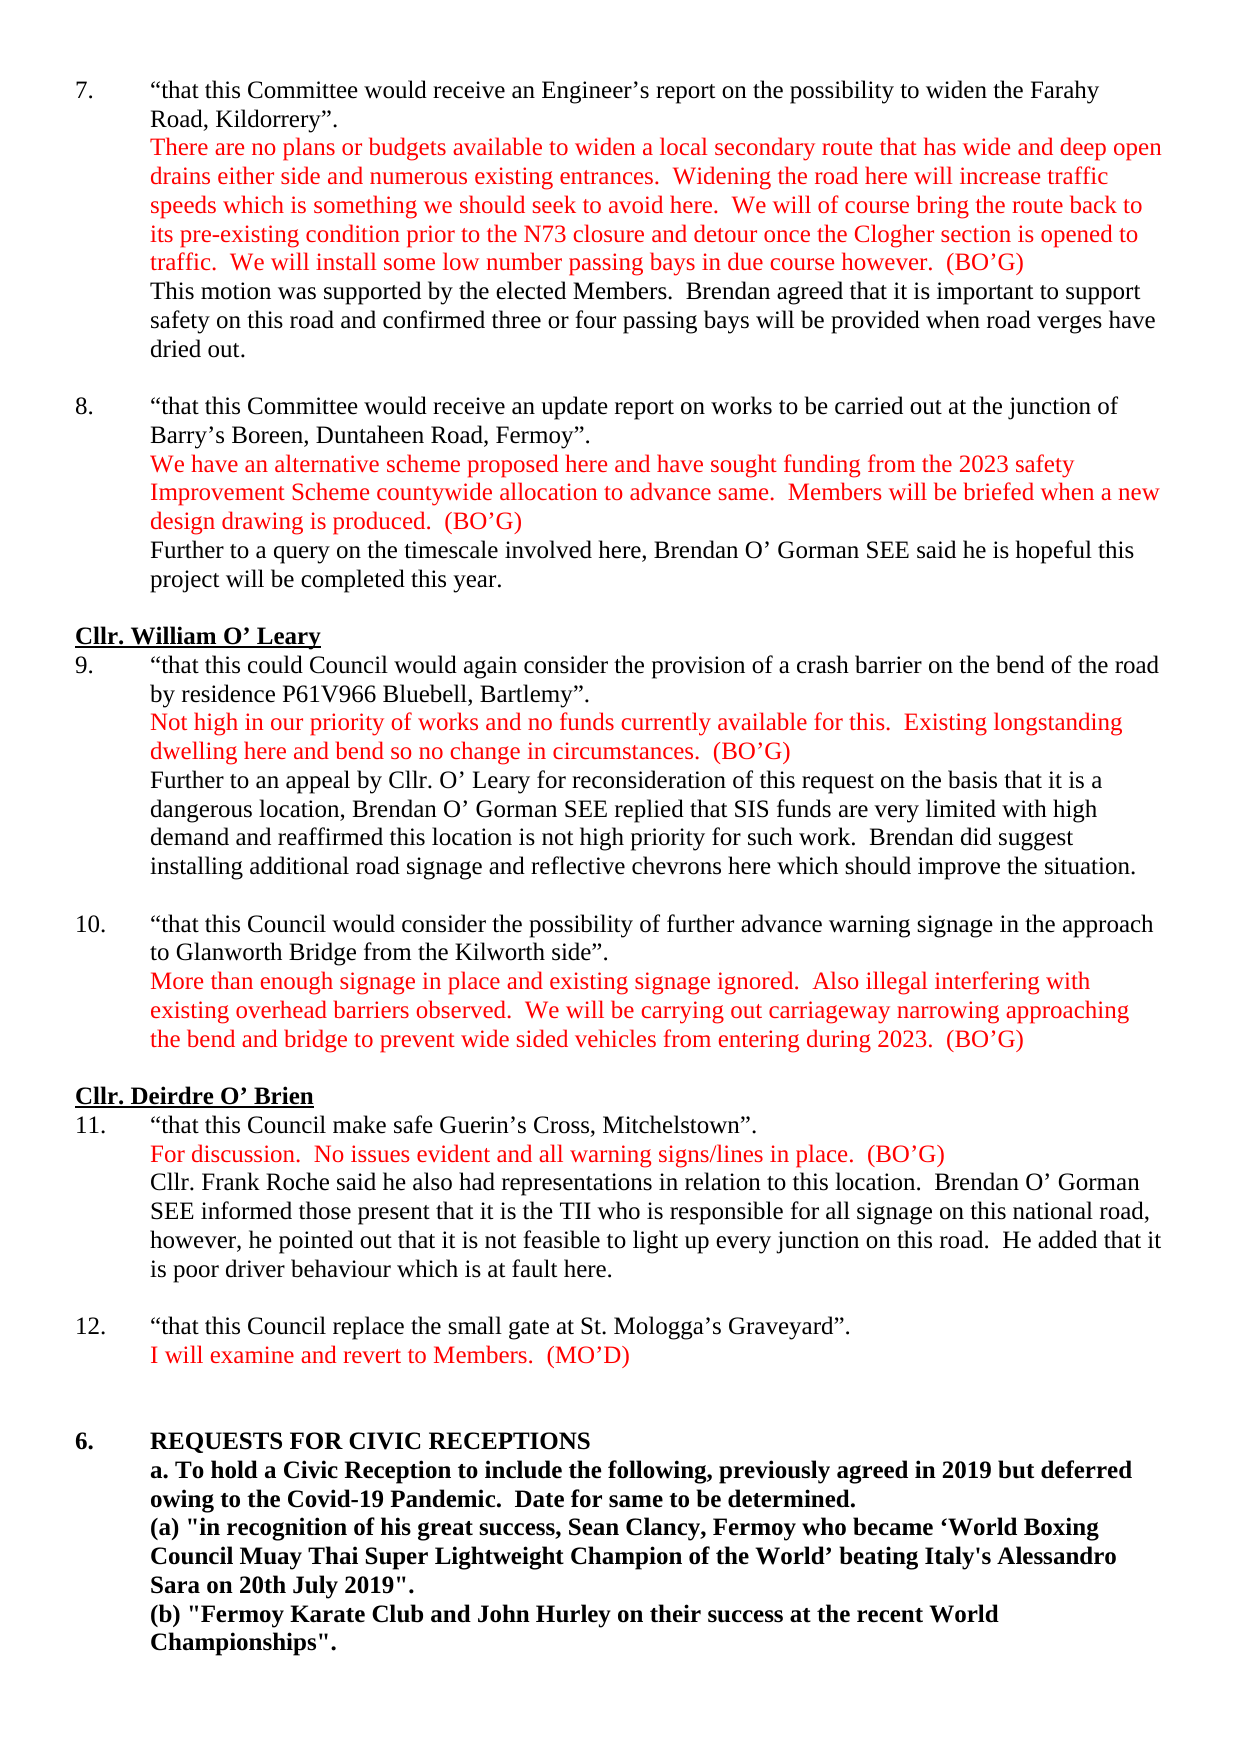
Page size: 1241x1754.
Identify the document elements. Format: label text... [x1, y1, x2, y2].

text 9. “that this could Council would again consider the provision of a crash barrier on the bend of the road by residence P61V966 Bluebell, Bartlemy”. [75, 650, 1165, 707]
text Cllr. Deirdre O’ Brien [75, 1081, 1165, 1110]
text 7. “that this Committee would receive an Engineer’s report on the possibility to widen the Farahy Road, Kildorrery”. [75, 75, 1165, 132]
text Not high in our priority of works and no funds currently available for this. Existing longstanding dwelling here and bend so no change in circumstances. (BO’G) [75, 707, 1165, 765]
text 12. “that this Council replace the small gate at St. Mologga’s Graveyard”. [75, 1311, 1165, 1340]
text For discussion. No issues evident and all warning signs/lines in place. (BO’G) [75, 1139, 1165, 1167]
text Further to an appeal by Cllr. O’ Leary for reconsideration of this request on the basis that it is a dangerous location, Brendan O’ Gorman SEE replied that SIS funds are very limited with high demand and reaffirmed this location is not high priority for such work. Brendan did suggest installing additional road signage and reflective chevrons here which should improve the situation. [75, 765, 1165, 880]
text This motion was supported by the elected Members. Brendan agreed that it is important to support safety on this road and confirmed three or four passing bays will be provided when road verges have dried out. [75, 276, 1165, 362]
text 6. REQUESTS FOR CIVIC RECEPTIONS [75, 1426, 1165, 1455]
text Cllr. William O’ Leary [75, 621, 1165, 650]
text a. To hold a Civic Reception to include the following, previously agreed in 2019 but deferred owing to the Covid-19 Pandemic. Date for same to be determined. [75, 1455, 1165, 1512]
text (a) "in recognition of his great success, Sean Clancy, Fermoy who became ‘World Boxing Council Muay Thai Super Lightweight Champion of the World’ beating Italy's Alessandro Sara on 20th July 2019". [75, 1512, 1165, 1599]
text Cllr. Frank Roche said he also had representations in relation to this location. Brendan O’ Gorman SEE informed those present that it is the TII who is responsible for all signage on this national road, however, he pointed out that it is not feasible to light up every junction on this road. He added that it is poor driver behaviour which is at fault here. [75, 1167, 1165, 1282]
text (b) "Fermoy Karate Club and John Hurley on their success at the recent World Championships". [75, 1599, 1165, 1656]
text I will examine and revert to Members. (MO’D) [75, 1340, 1165, 1369]
text We have an alternative scheme proposed here and have sought funding from the 2023 safety Improvement Scheme countywide allocation to advance same. Members will be briefed when a new design drawing is produced. (BO’G) [75, 449, 1165, 535]
text 10. “that this Council would consider the possibility of further advance warning signage in the approach to Glanworth Bridge from the Kilworth side”. [75, 909, 1165, 966]
text 11. “that this Council make safe Guerin’s Cross, Mitchelstown”. [75, 1110, 1165, 1139]
text More than enough signage in place and existing signage ignored. Also illegal interfering with existing overhead barriers observed. We will be carrying out carriageway narrowing approaching the bend and bridge to prevent wide sided vehicles from entering during 2023. (BO’G) [75, 966, 1165, 1052]
text There are no plans or budgets available to widen a local secondary route that has wide and deep open drains either side and numerous existing entrances. Widening the road here will increase traffic speeds which is something we should seek to avoid here. We will of course bring the route back to its pre-existing condition prior to the N73 closure and detour once the Clogher section is opened to traffic. We will install some low number passing bays in due course however. (BO’G) [75, 132, 1165, 276]
text Further to a query on the timescale involved here, Brendan O’ Gorman SEE said he is hopeful this project will be completed this year. [75, 535, 1165, 592]
text 8. “that this Committee would receive an update report on works to be carried out at the junction of Barry’s Boreen, Duntaheen Road, Fermoy”. [75, 391, 1165, 449]
